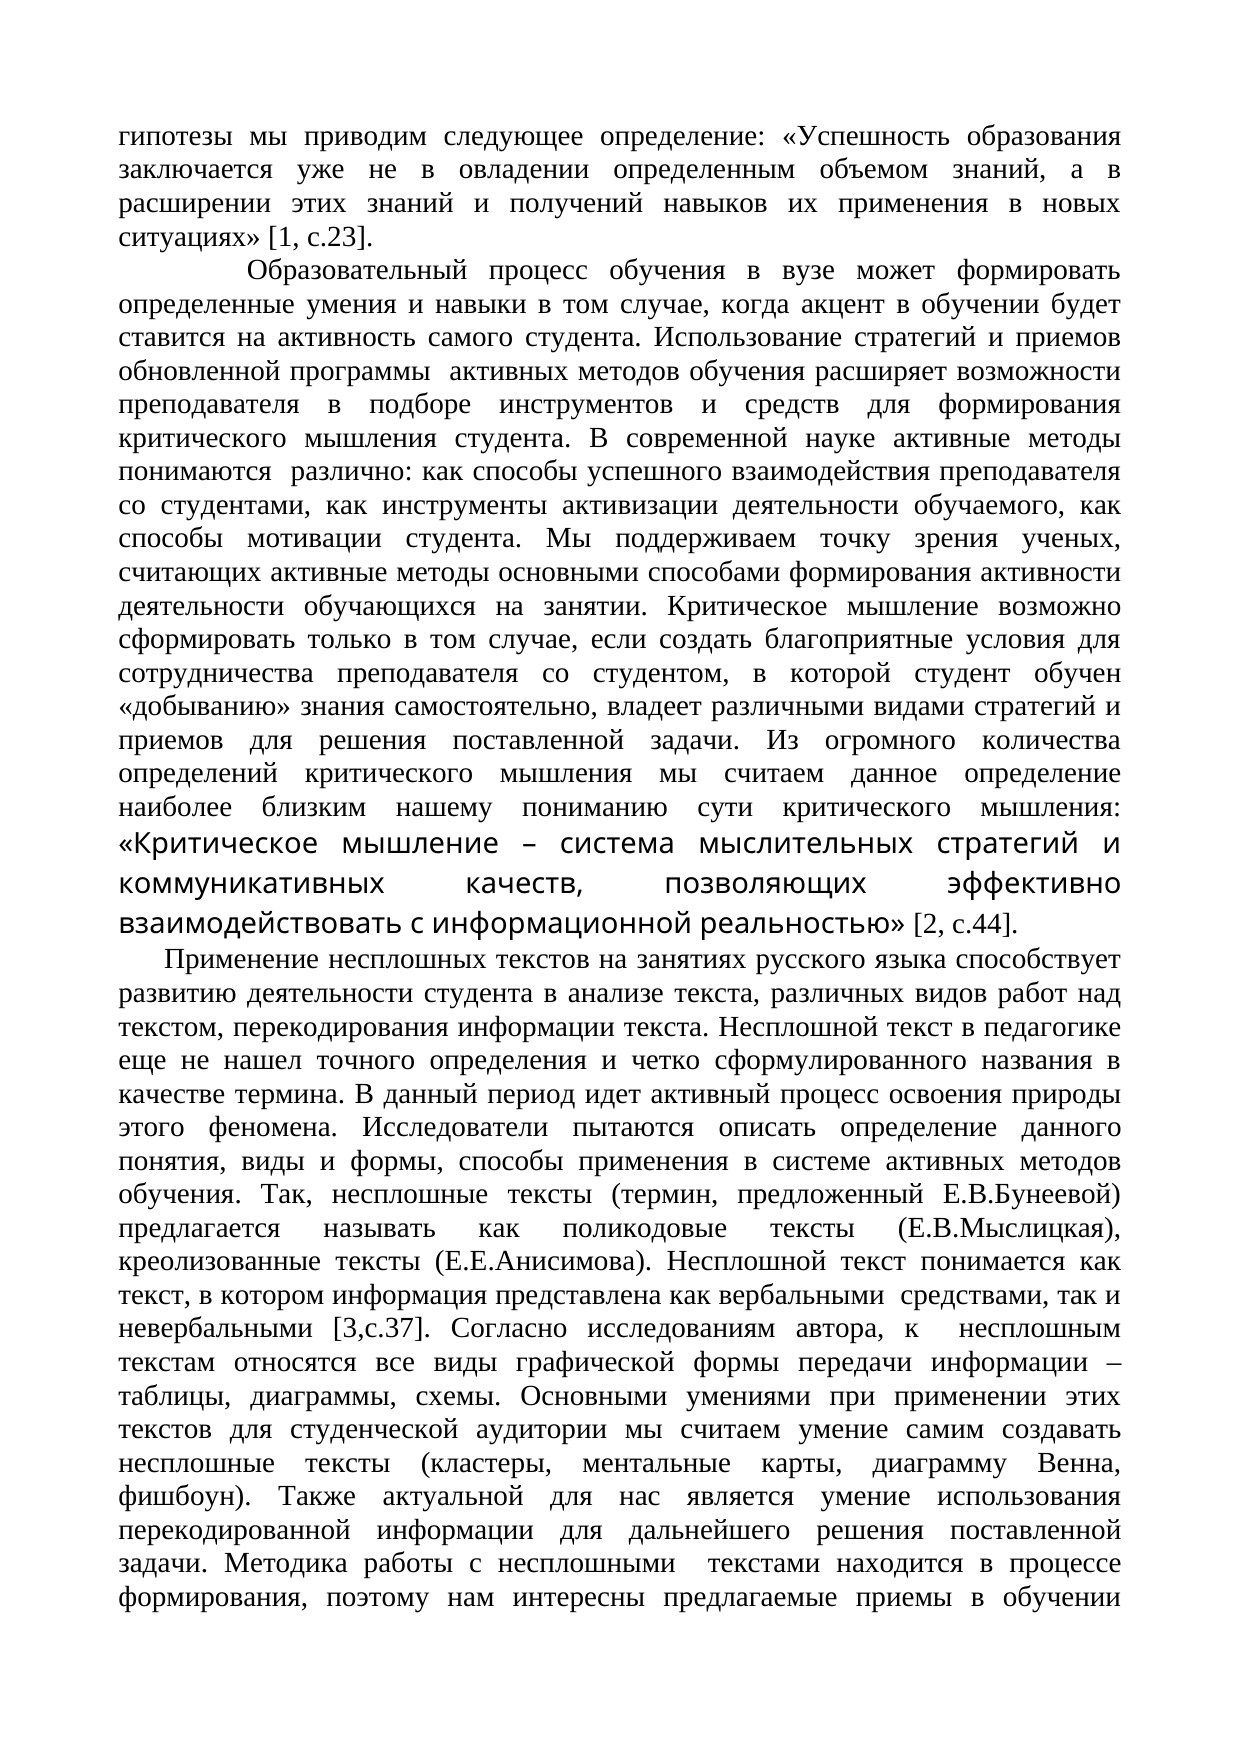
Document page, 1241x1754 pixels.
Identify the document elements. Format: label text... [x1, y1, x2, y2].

text Образовательный процесс обучения в вузе может формировать определенные умения и навыки в том случае, когда акцент в обучении будет ставится на активность самого студента. Использование стратегий и приемов обновленной программы активных методов обучения расширяет возможности преподавателя в подборе инструментов и средств для формирования критического мышления студента. В современной науке активные методы понимаются различно: как способы успешного взаимодействия преподавателя со студентами, как инструменты активизации деятельности обучаемого, как способы мотивации студента. Мы поддерживаем точку зрения ученых, считающих активные методы основными способами формирования активности деятельности обучающихся на занятии. Критическое мышление возможно сформировать только в том случае, если создать благоприятные условия для сотрудничества преподавателя со студентом, в которой студент обучен «добыванию» знания самостоятельно, владеет различными видами стратегий и приемов для решения поставленной задачи. Из огромного количества определений критического мышления мы считаем данное определение наиболее близким нашему пониманию сути критического мышления: «Критическое мышление – система мыслительных стратегий и коммуникативных качеств, позволяющих эффективно взаимодействовать с информационной реальностью» [2, с.44]. [118, 252, 1122, 942]
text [118, 118, 1122, 252]
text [118, 942, 1122, 1612]
